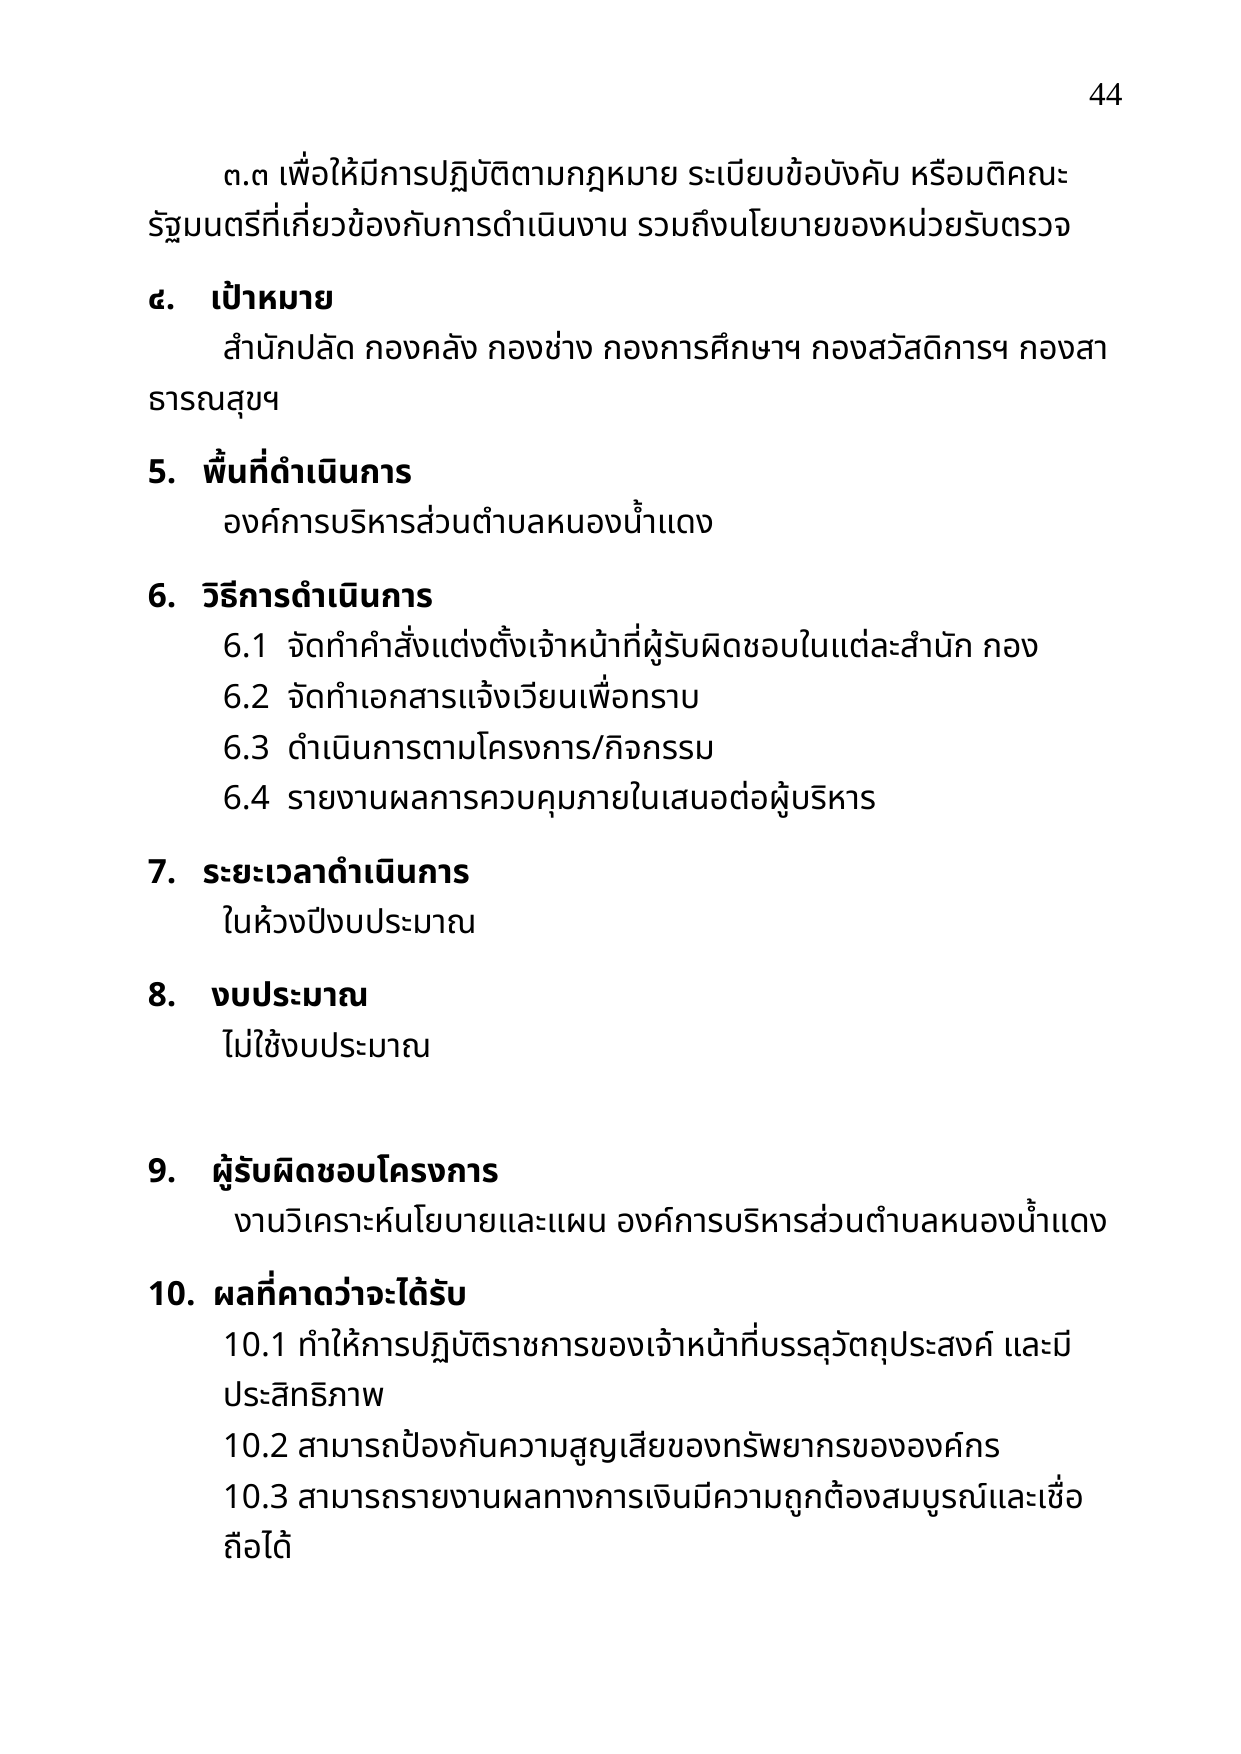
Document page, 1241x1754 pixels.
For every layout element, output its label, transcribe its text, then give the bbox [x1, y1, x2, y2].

text สำนักปลัด กองคลัง กองช่าง กองการศึกษาฯ กองสวัสดิการฯ กองสาธารณสุขฯ [148, 324, 1122, 425]
text 6.4 รายงานผลการควบคุมภายในเสนอต่อผู้บริหาร [148, 774, 1122, 825]
text ๔. เป้าหมาย [148, 274, 1122, 324]
text 8. งบประมาณ [148, 971, 1122, 1022]
text 10. ผลที่คาดว่าจะได้รับ [148, 1270, 1122, 1321]
text ๓.๓ เพื่อให้มีการปฏิบัติตามกฎหมาย ระเบียบข้อบังคับ หรือมติคณะรัฐมนตรีที่เกี่ยวข้องกับการดำเนินงาน รวมถึงนโยบายของหน่วยรับตรวจ [148, 150, 1122, 251]
text 9. ผู้รับผิดชอบโครงการ [148, 1146, 1122, 1197]
text 6.2 จัดทำเอกสารแจ้งเวียนเพื่อทราบ [148, 673, 1122, 723]
text 6.3 ดำเนินการตามโครงการ/กิจกรรม [148, 723, 1122, 774]
text 7. ระยะเวลาดำเนินการ [148, 847, 1122, 898]
text ไม่ใช้งบประมาณ [148, 1022, 1122, 1072]
text 6. วิธีการดำเนินการ [148, 572, 1122, 622]
text องค์การบริหารส่วนตำบลหนองน้ำแดง [148, 498, 1122, 549]
text งานวิเคราะห์นโยบายและแผน องค์การบริหารส่วนตำบลหนองน้ำแดง [148, 1197, 1122, 1247]
text 5. พื้นที่ดำเนินการ [148, 448, 1122, 498]
text ในห้วงปีงบประมาณ [148, 898, 1122, 948]
text 6.1 จัดทำคำสั่งแต่งตั้งเจ้าหน้าที่ผู้รับผิดชอบในแต่ละสำนัก กอง [148, 622, 1122, 673]
